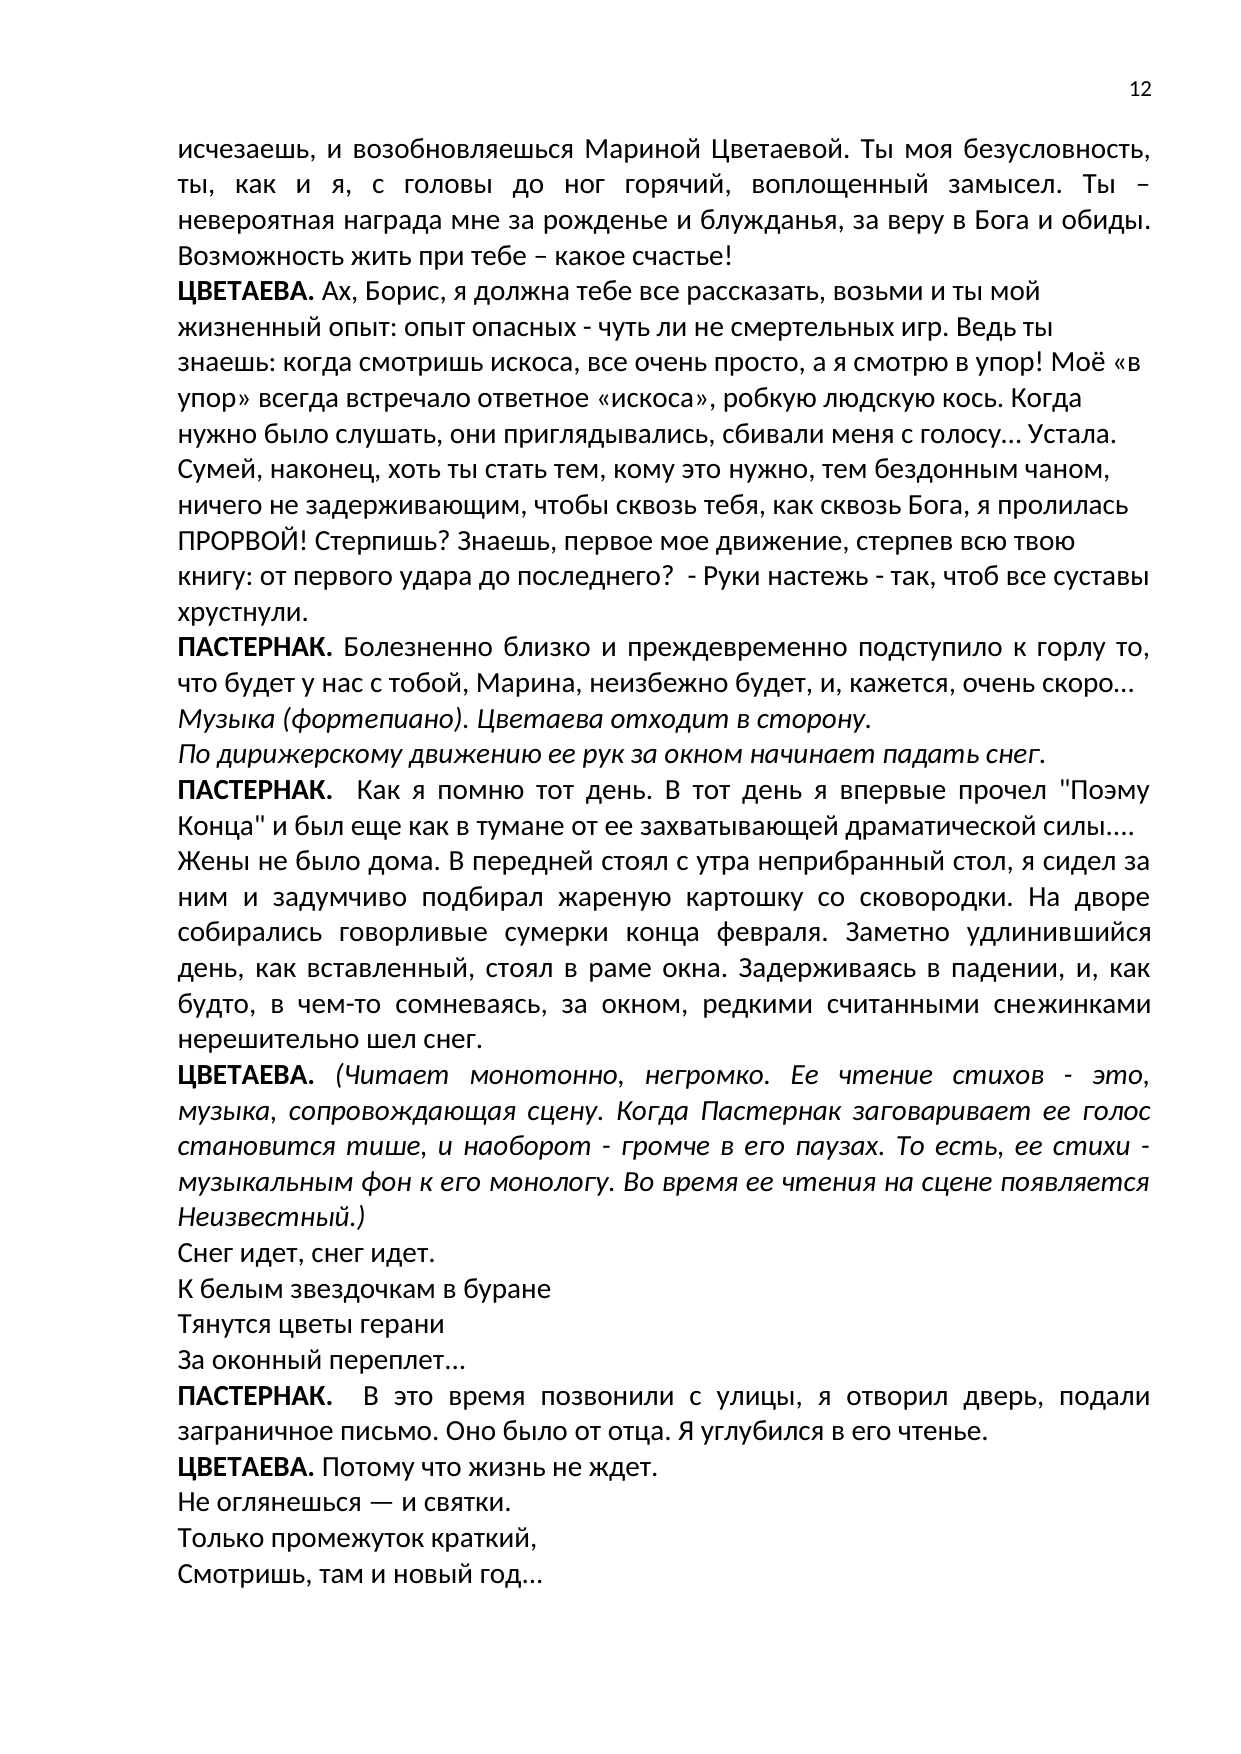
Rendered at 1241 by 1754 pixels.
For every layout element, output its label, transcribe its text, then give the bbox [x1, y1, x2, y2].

text Снег идет, снег идет. [177, 1234, 1152, 1270]
text ПАСТЕРНАК. В это время позвонили с улицы, я отворил дверь, подали заграничное письмо. Оно было от отца. Я углубился в его чтенье. [177, 1377, 1152, 1448]
text Тянутся цветы герани [177, 1305, 1152, 1341]
text ЦВЕТАЕВА. Потому что жизнь не ждет. [177, 1448, 1152, 1483]
text ЦВЕТАЕВА. (Читает монотонно, негромко. Ее чтение стихов - это, музыка, сопровождающая сцену. Когда Пастернак заговаривает ее голос становится тише, и наоборот - громче в его паузах. То есть, ее стихи - музыкальным фон к его монологу. Во время ее чтения на сцене появляется Неизвестный.) [177, 1056, 1152, 1234]
text Жены не было дома. В передней стоял с утра неприбранный стол, я сидел за ним и задумчиво подбирал жареную картошку со сковородки. На дворе собирались говорливые сумерки конца февраля. Заметно удлинившийся день, как вставленный, стоял в раме окна. Задерживаясь в падении, и, как будто, в чем-то сомневаясь, за окном, редкими считанными снежинками нерешительно шел снег. [177, 842, 1152, 1056]
text Музыка (фортепиано). Цветаева отходит в сторону. [177, 700, 1152, 735]
text Не оглянешься — и святки. [177, 1483, 1152, 1519]
text ПАСТЕРНАК. Болезненно близко и преждевременно подступило к горлу то, что будет у нас с тобой, Марина, неизбежно будет, и, кажется, очень скоро… [177, 628, 1152, 700]
text ПАСТЕРНАК. Как я помню тот день. В тот день я впервые прочел "Поэму Конца" и был еще как в тумане от ее захватывающей драматической силы.... [177, 771, 1152, 842]
text К белым звездочкам в буране [177, 1270, 1152, 1305]
text Смотришь, там и новый год... [177, 1555, 1152, 1590]
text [177, 130, 1152, 272]
text Только промежуток краткий, [177, 1519, 1152, 1555]
text ЦВЕТАЕВА. Ах, Борис, я должна тебе все рассказать, возьми и ты мой жизненный опыт: опыт опасных - чуть ли не смертельных игр. Ведь ты знаешь: когда смотришь искоса, все очень просто, а я смотрю в упор! Моё «в упор» всегда встречало ответное «искоса», робкую людскую кось. Когда нужно было слушать, они приглядывались, сбивали меня с голосу… Устала. Сумей, наконец, хоть ты стать тем, кому это нужно, тем бездонным чаном, ничего не задерживающим, чтобы сквозь тебя, как сквозь Бога, я пролилась ПРОРВОЙ! Стерпишь? Знаешь, первое мое движение, стерпев всю твою книгу: от первого удара до последнего? - Руки настежь - так, чтоб все суставы хрустнули. [177, 272, 1152, 628]
text За оконный переплет... [177, 1341, 1152, 1377]
text По дирижерскому движению ее рук за окном начинает падать снег. [177, 735, 1152, 771]
